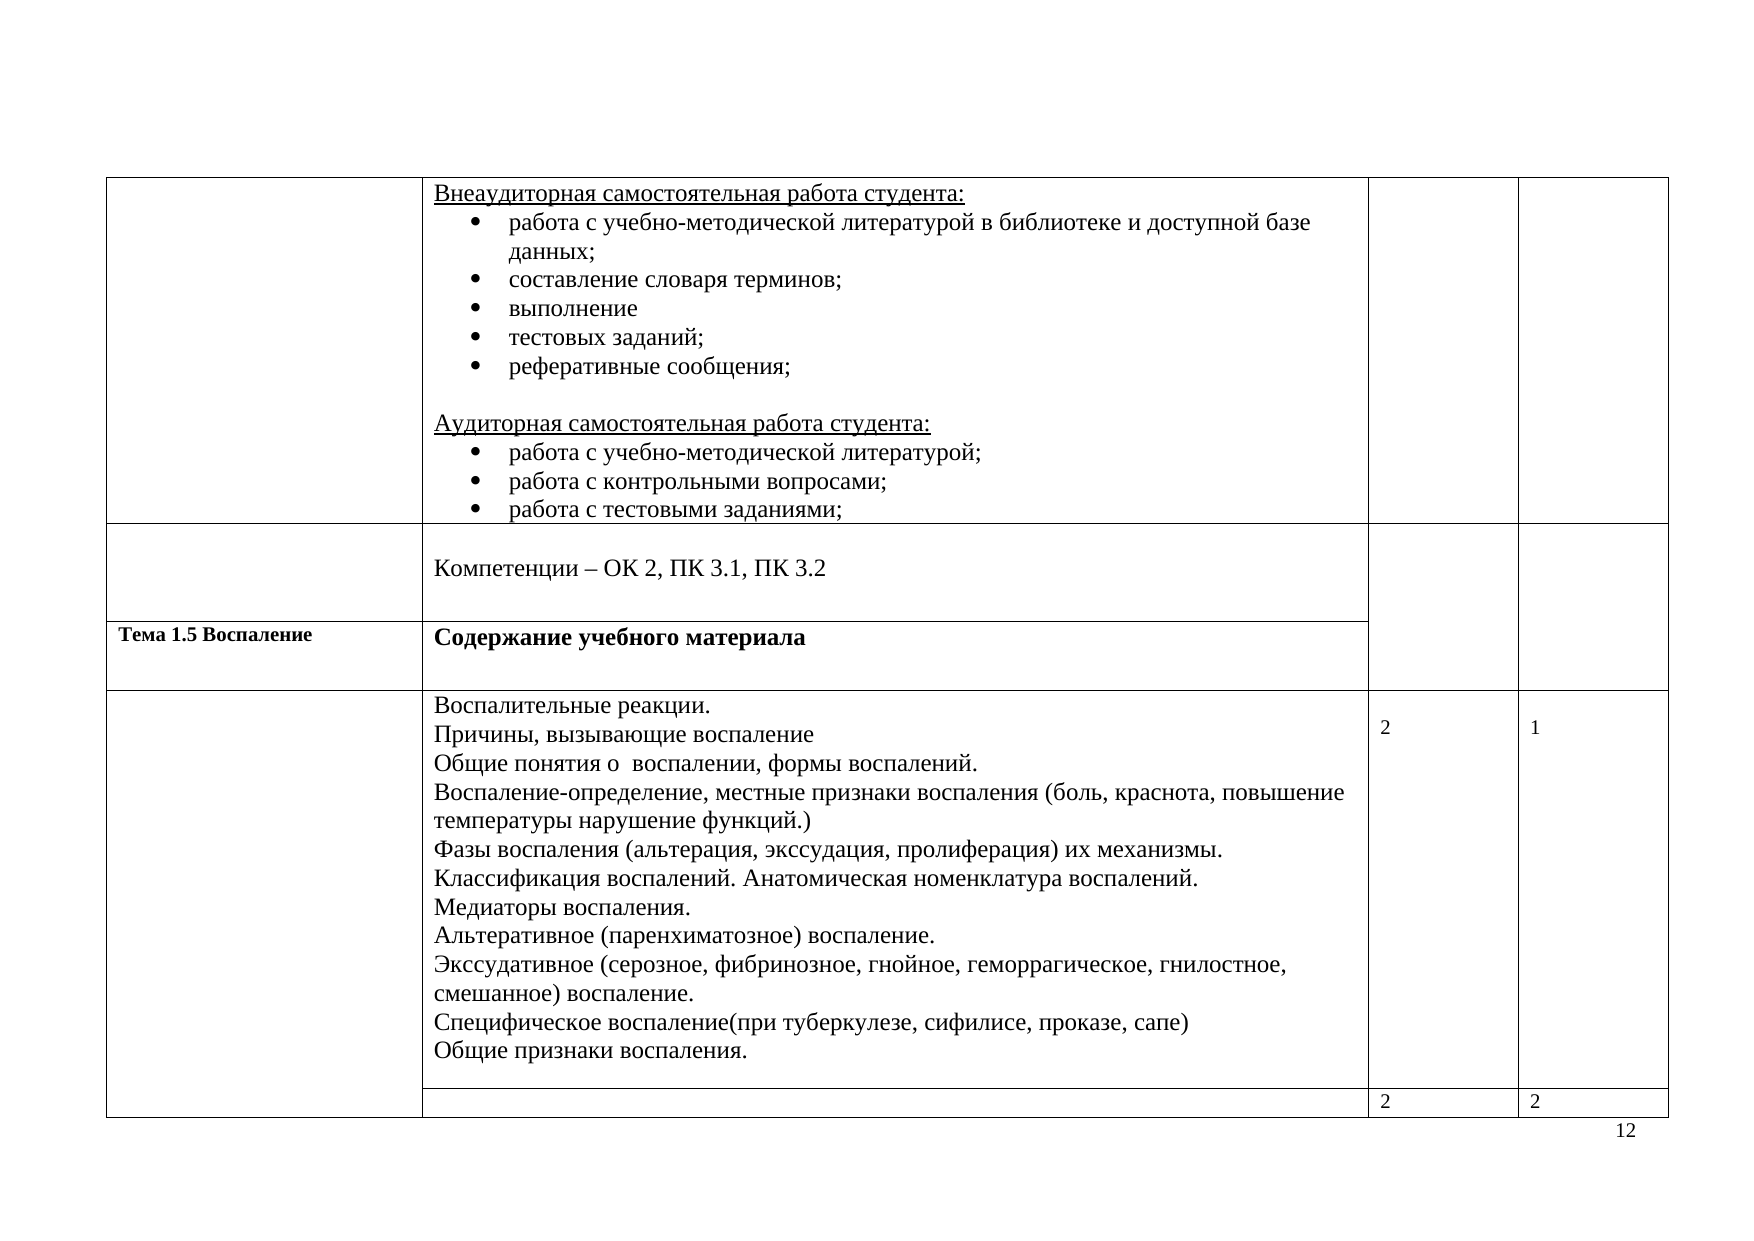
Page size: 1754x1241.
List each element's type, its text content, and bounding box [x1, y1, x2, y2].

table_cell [423, 1089, 1368, 1117]
table_cell 1 [1519, 691, 1668, 1088]
table_cell Воспалительные реакции. Причины, вызывающие воспаление Общие понятия о воспалении, формы воспалений. Воспаление-определение, местные признаки воспаления (боль, краснота, повышение температуры нарушение функций.) Фазы воспаления (альтерация, экссудация, пролиферация) их механизмы. Классификация воспалений. Анатомическая номенклатура воспалений. Медиаторы воспаления. Альтеративное (паренхиматозное) воспаление. Экссудативное (серозное, фибринозное, гнойное, геморрагическое, гнилостное, смешанное) воспаление. Специфическое воспаление(при туберкулезе, сифилисе, проказе, сапе) Общие признаки воспаления. [423, 691, 1368, 1088]
table_cell [1369, 524, 1518, 689]
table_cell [423, 178, 1368, 523]
table_cell 2 [1369, 178, 1518, 523]
table_cell [1519, 178, 1668, 523]
table_cell Тема 1.5 Воспаление [107, 622, 422, 689]
table_cell [1519, 524, 1668, 689]
table_cell [107, 524, 422, 621]
table_cell 2 [1369, 1089, 1518, 1117]
table_cell 2 [1369, 691, 1518, 1088]
table_cell Компетенции – ОК 2, ПК 3.1, ПК 3.2 [423, 524, 1368, 621]
table_cell [107, 691, 422, 1117]
table_cell 2 [1519, 1089, 1668, 1117]
table_cell Содержание учебного материала [423, 622, 1368, 689]
